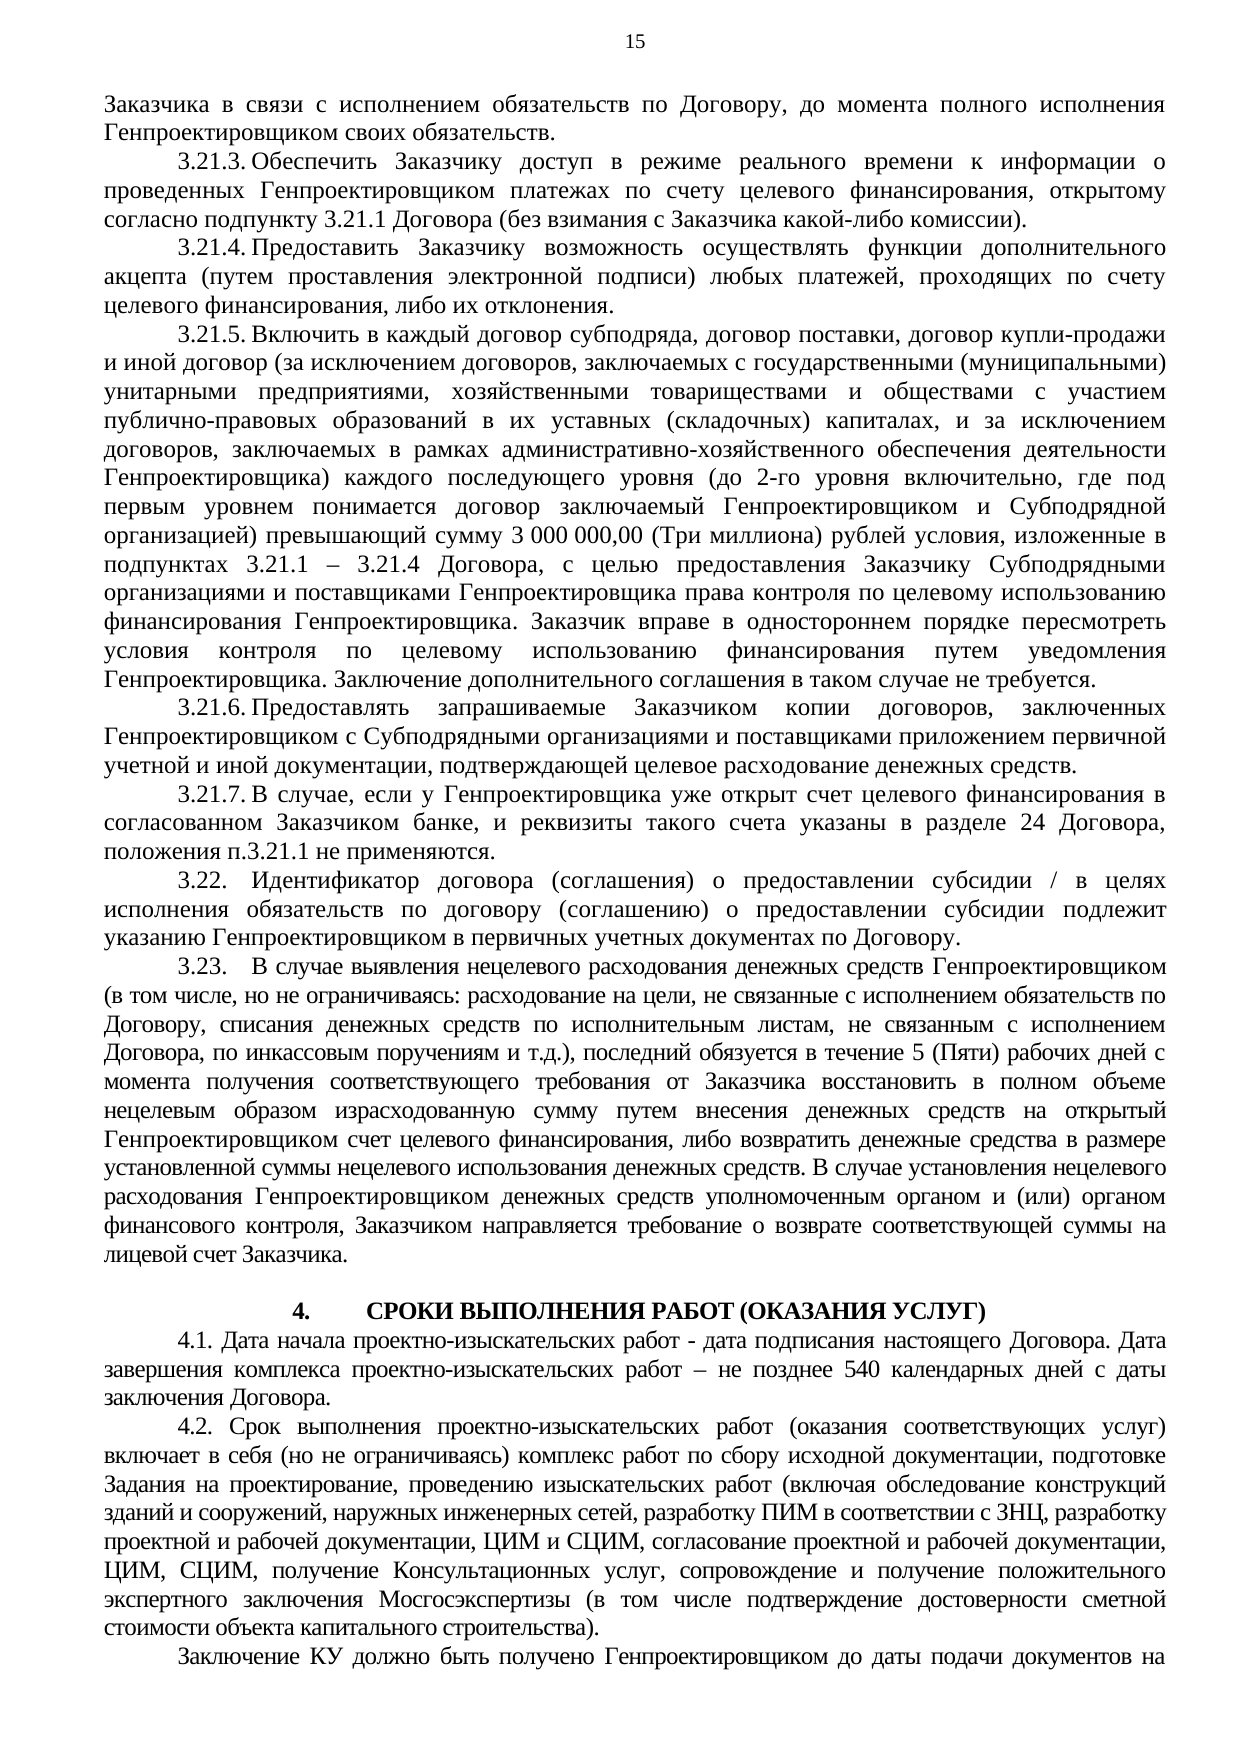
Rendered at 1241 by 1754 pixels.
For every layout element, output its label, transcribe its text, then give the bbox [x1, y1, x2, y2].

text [103, 1641, 1167, 1670]
list Предоставлять запрашиваемые Заказчиком копии договоров, заключенных Генпроектировщиком с Субподрядными организациями и поставщиками приложением первичной учетной и иной документации, подтверждающей целевое расходование денежных средств. [103, 692, 1167, 779]
list Включить в каждый договор субподряда, договор поставки, договор купли-продажи и иной договор (за исключением договоров, заключаемых с государственными (муниципальными) унитарными предприятиями, хозяйственными товариществами и обществами с участием публично-правовых образований в их уставных (складочных) капиталах, и за исключением договоров, заключаемых в рамках административно-хозяйственного обеспечения деятельности Генпроектировщика) каждого последующего уровня (до 2-го уровня включительно, где под первым уровнем понимается договор заключаемый Генпроектировщиком и Субподрядной организацией) превышающий сумму 3 000 000,00 (Три миллиона) рублей условия, изложенные в подпунктах 3.21.1 – 3.21.4 Договора, с целью предоставления Заказчику Субподрядными организациями и поставщиками Генпроектировщика права контроля по целевому использованию финансирования Генпроектировщика. Заказчик вправе в одностороннем порядке пересмотреть условия контроля по целевому использованию финансирования путем уведомления Генпроектировщика. Заключение дополнительного соглашения в таком случае не требуется. [103, 319, 1167, 402]
list В случае выявления нецелевого расходования денежных средств Генпроектировщиком (в том числе, но не ограничиваясь: расходование на цели, не связанные с исполнением обязательств по Договору, списания денежных средств по исполнительным листам, не связанным с исполнением Договора, по инкассовым поручениям и т.д.), последний обязуется в течение 5 (Пяти) рабочих дней с момента получения соответствующего требования от Заказчика восстановить в полном объеме нецелевым образом израсходованную сумму путем внесения денежных средств на открытый Генпроектировщиком счет целевого финансирования, либо возвратить денежные средства в размере установленной суммы нецелевого использования денежных средств. В случае установления нецелевого расходования Генпроектировщиком денежных средств уполномоченным органом и (или) органом финансового контроля, Заказчиком направляется требование о возврате соответствующей суммы на лицевой счет Заказчика. [103, 951, 1167, 1267]
text 4.1. Дата начала проектно-изыскательских работ - дата подписания настоящего Договора. Дата завершения комплекса проектно-изыскательских работ – не позднее 540 календарных дней с даты заключения Договора. [103, 1325, 1167, 1411]
list Предоставить Заказчику возможность осуществлять функции дополнительного акцепта (путем проставления электронной подписи) любых платежей, проходящих по счету целевого финансирования, либо их отклонения. [103, 232, 1167, 319]
list Обеспечить Заказчику доступ в режиме реального времени к информации о проведенных Генпроектировщиком платежах по счету целевого финансирования, открытому согласно подпункту 3.21.1 Договора (без взимания с Заказчика какой-либо комиссии). [103, 146, 1167, 232]
list СРОКИ ВЫПОЛНЕНИЯ РАБОТ (ОКАЗАНИЯ УСЛУГ) [103, 1296, 1175, 1325]
text 4.2. Срок выполнения проектно-изыскательских работ (оказания соответствующих услуг) включает в себя (но не ограничиваясь) комплекс работ по сбору исходной документации, подготовке Задания на проектирование, проведению изыскательских работ (включая обследование конструкций зданий и сооружений, наружных инженерных сетей, разработку ПИМ в соответствии с ЗНЦ, разработку проектной и рабочей документации, ЦИМ и СЦИМ, согласование проектной и рабочей документации, ЦИМ, СЦИМ, получение Консультационных услуг, сопровождение и получение положительного экспертного заключения Мосгосэкспертизы (в том числе подтверждение достоверности сметной стоимости объекта капитального строительства). [103, 1411, 1167, 1641]
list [103, 89, 1167, 146]
list В случае, если у Генпроектировщика уже открыт счет целевого финансирования в согласованном Заказчиком банке, и реквизиты такого счета указаны в разделе 24 Договора, положения п.3.21.1 не применяются. [103, 779, 1167, 865]
list Идентификатор договора (соглашения) о предоставлении субсидии / в целях исполнения обязательств по договору (соглашению) о предоставлении субсидии подлежит указанию Генпроектировщиком в первичных учетных документах по Договору. [103, 865, 1167, 951]
list Включить в каждый договор субподряда, договор поставки, договор купли-продажи и иной договор (за исключением договоров, заключаемых с государственными (муниципальными) унитарными предприятиями, хозяйственными товариществами и обществами с участием публично-правовых образований в их уставных (складочных) капиталах, и за исключением договоров, заключаемых в рамках административно-хозяйственного обеспечения деятельности Генпроектировщика) каждого последующего уровня (до 2-го уровня включительно, где под первым уровнем понимается договор заключаемый Генпроектировщиком и Субподрядной организацией) превышающий сумму 3 000 000,00 (Три миллиона) рублей условия, изложенные в подпунктах 3.21.1 – 3.21.4 Договора, с целью предоставления Заказчику Субподрядными организациями и поставщиками Генпроектировщика права контроля по целевому использованию финансирования Генпроектировщика. Заказчик вправе в одностороннем порядке пересмотреть условия контроля по целевому использованию финансирования путем уведомления Генпроектировщика. Заключение дополнительного соглашения в таком случае не требуется. [103, 434, 1167, 692]
